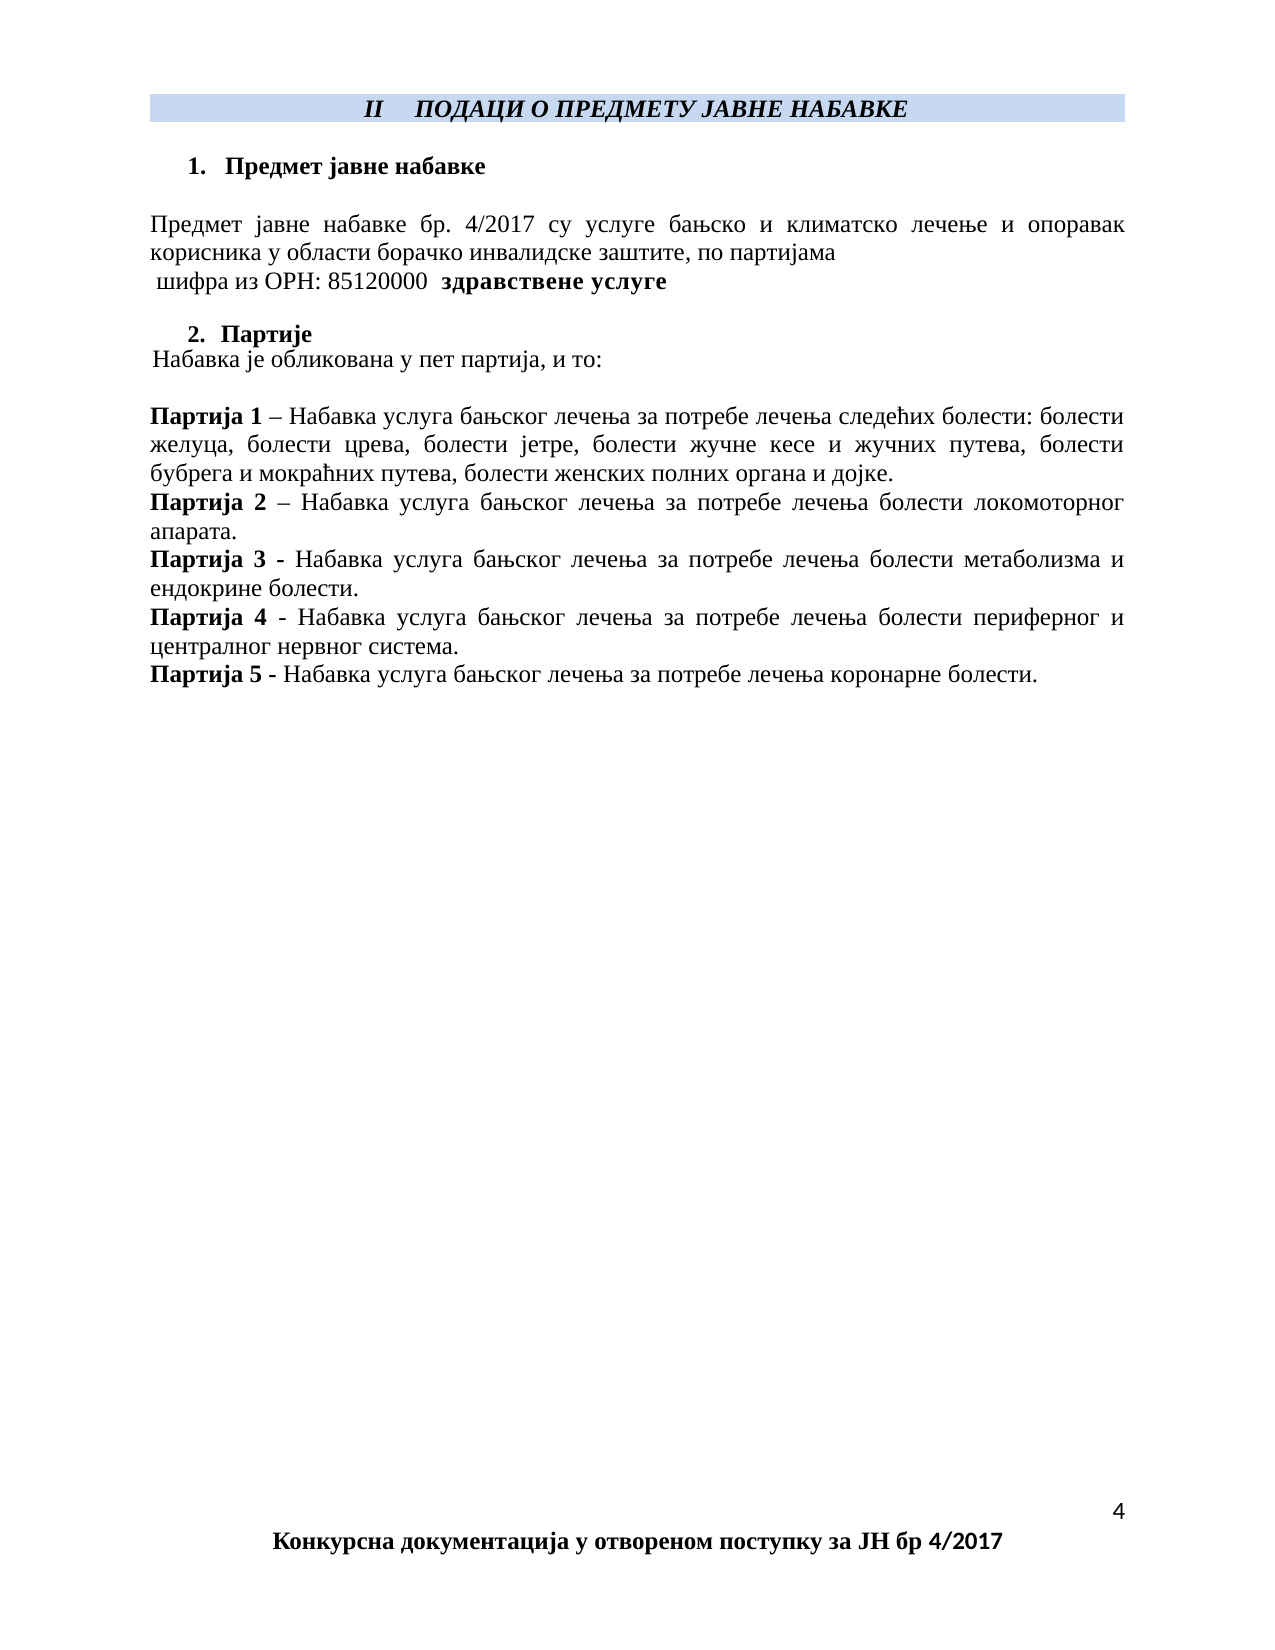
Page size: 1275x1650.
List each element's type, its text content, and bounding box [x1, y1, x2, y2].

text II ПОДАЦИ О ПРЕДМЕТУ ЈАВНЕ НАБАВКЕ [150, 94, 1125, 122]
text Партија 4 - Набавка услуга бањског лечења за потребе лечења болести периферног и централног нервног система. [150, 602, 1125, 659]
text Партија 1 – Набавка услуга бањског лечења за потребе лечења следећих болести: болести желуца, болести црева, болести јетре, болести жучне кесе и жучних путева, болести бубрега и мокраћних путева, болести женских полних органа и дојке. [150, 401, 1125, 487]
text шифра из ОРН: 85120000 здравствене услуге [150, 266, 1125, 295]
list Предмет јавне набавке [187, 151, 1125, 180]
text Набавка је обликована у пет партија, и то: [152, 348, 1125, 372]
text Партија 2 – Набавка услуга бањског лечења за потребе лечења болести локомоторног апарата. [150, 487, 1125, 544]
text Партија 3 - Набавка услуга бањског лечења за потребе лечења болести метаболизма и ендокрине болести. [150, 544, 1125, 602]
text Предмет јавне набавке бр. 4/2017 су услуге бањско и климатско лечење и опоравак корисника у области борачко инвалидске заштите, по партиjама [150, 209, 1125, 266]
text Партија 5 - Набавка услуга бањског лечења за потребе лечења коронарне болести. [150, 659, 1125, 688]
list Партије [187, 323, 1125, 347]
